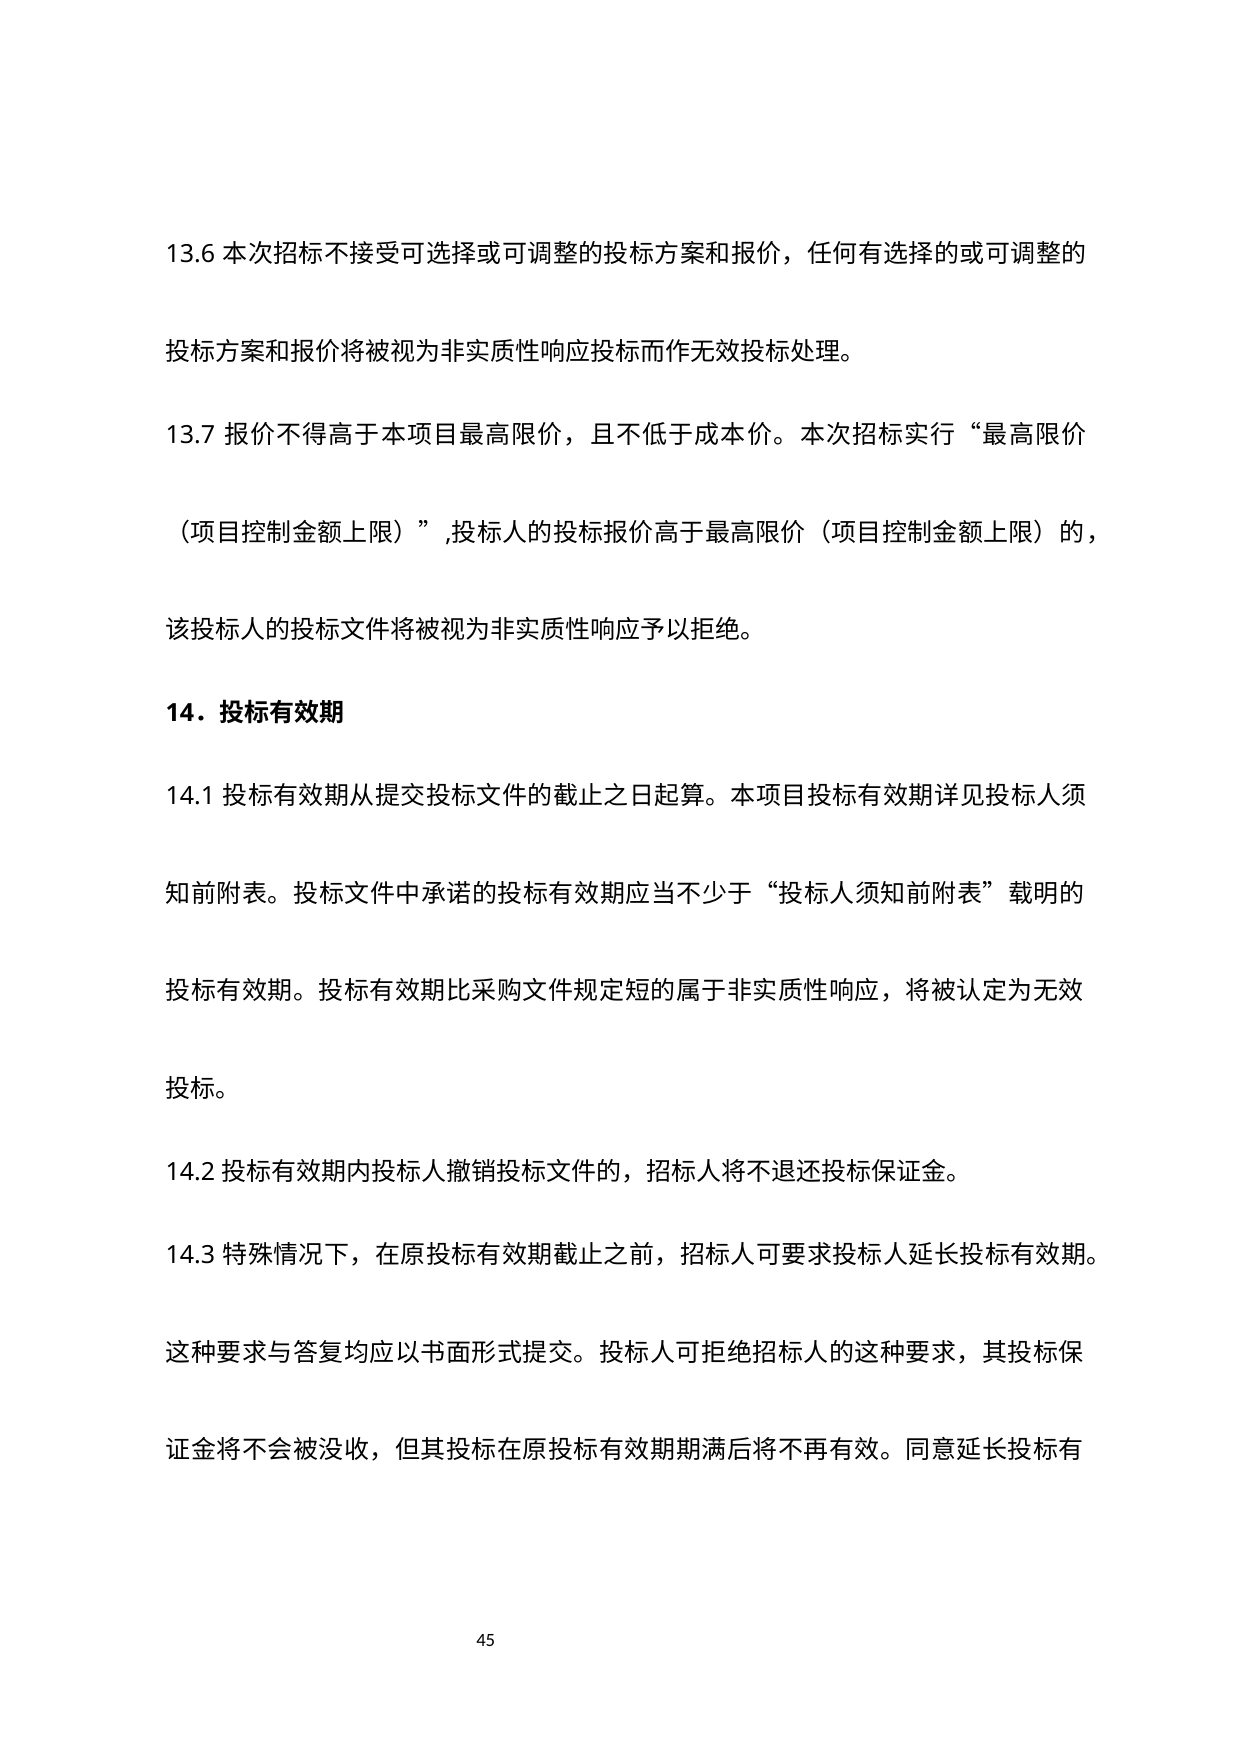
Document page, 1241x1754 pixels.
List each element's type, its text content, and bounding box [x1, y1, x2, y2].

text 14.1 投标有效期从提交投标文件的截止之日起算。本项目投标有效期详见投标人须知前附表。投标文件中承诺的投标有效期应当不少于“投标人须知前附表”载明的投标有效期。投标有效期比采购文件规定短的属于非实质性响应，将被认定为无效投标。 [165, 761, 1087, 1119]
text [165, 1220, 1087, 1480]
text 14.2 投标有效期内投标人撤销投标文件的，招标人将不退还投标保证金。 [165, 1137, 1087, 1202]
text 13.7 报价不得高于本项目最高限价，且不低于成本价。本次招标实行“最高限价（项目控制金额上限）”,投标人的投标报价高于最高限价（项目控制金额上限）的，该投标人的投标文件将被视为非实质性响应予以拒绝。 [165, 400, 1087, 660]
text 13.6 本次招标不接受可选择或可调整的投标方案和报价，任何有选择的或可调整的投标方案和报价将被视为非实质性响应投标而作无效投标处理。 [165, 219, 1087, 382]
text 14．投标有效期 [165, 678, 1087, 743]
